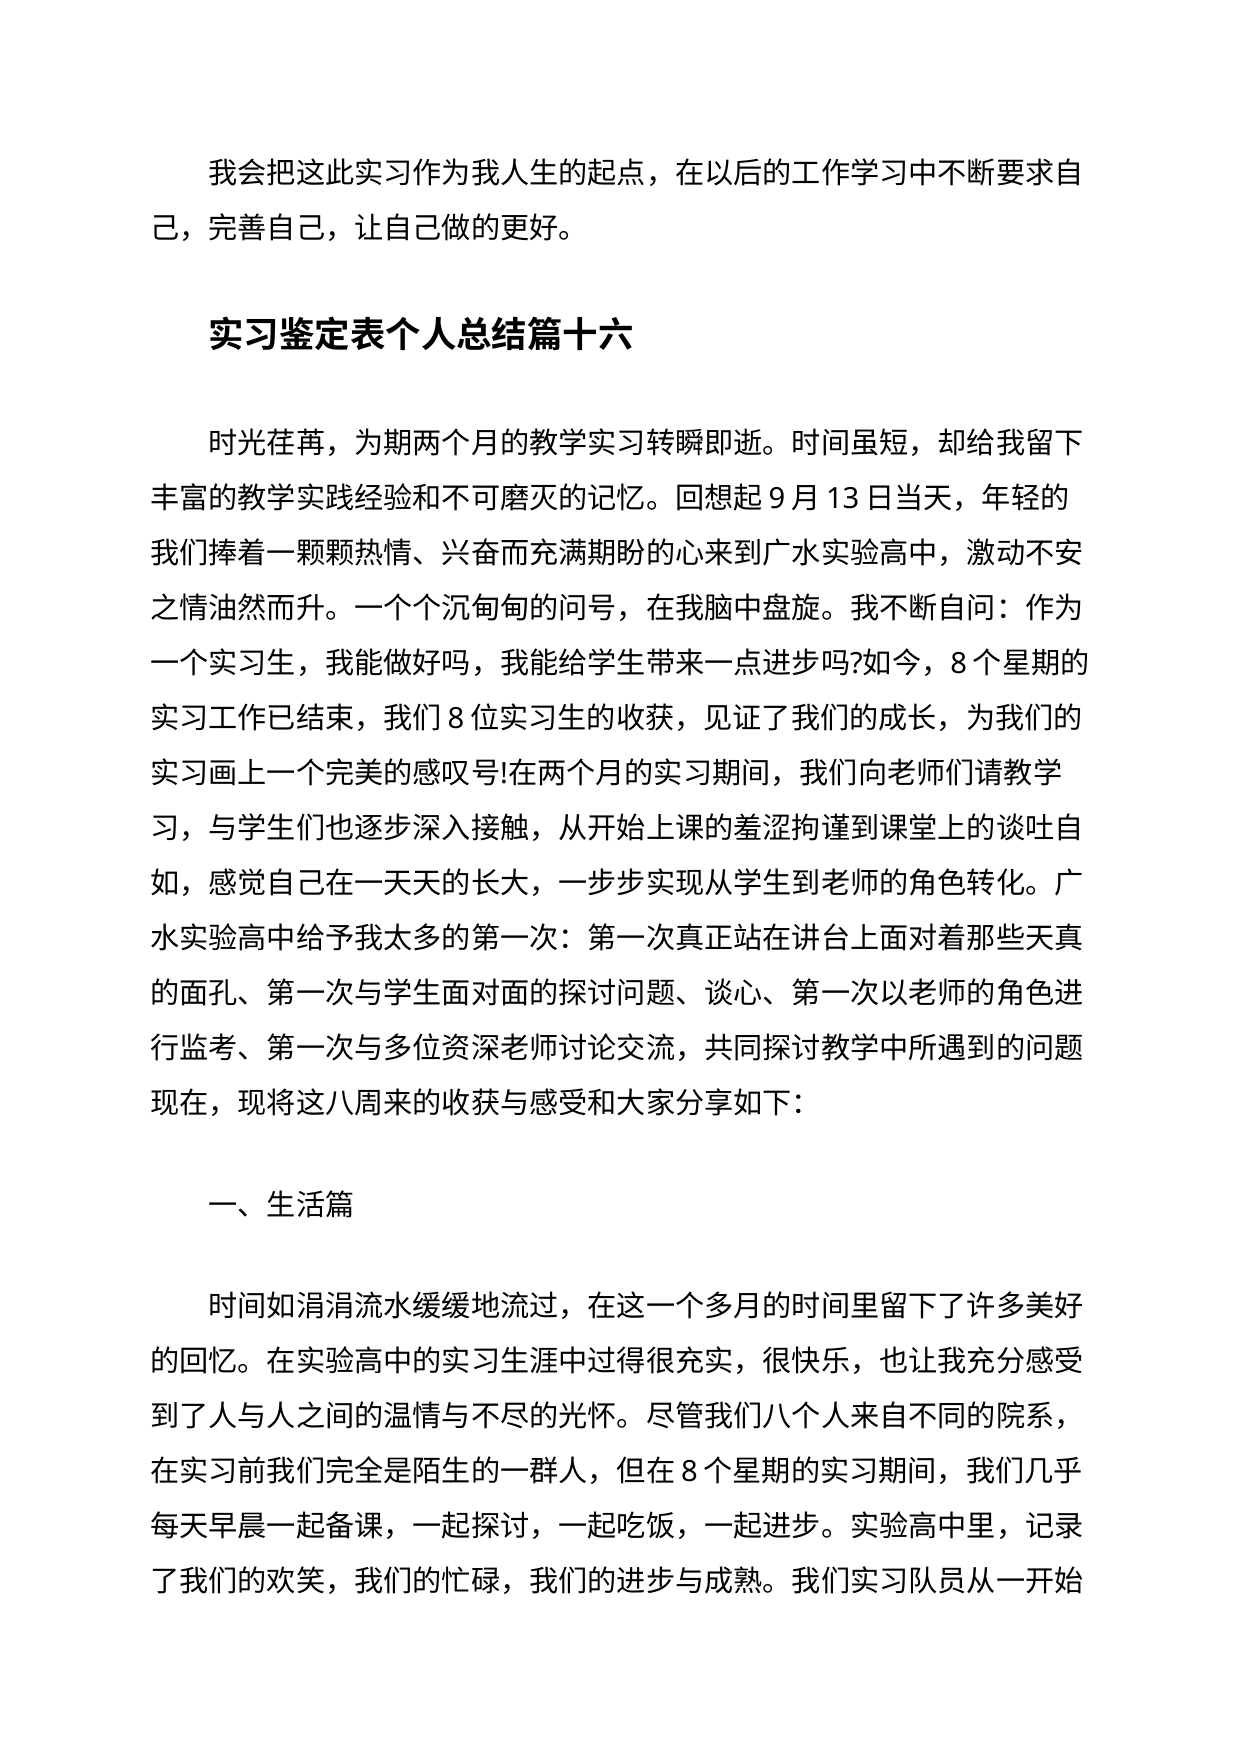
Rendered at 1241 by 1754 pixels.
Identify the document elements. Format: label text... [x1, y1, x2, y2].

text 时光荏苒，为期两个月的教学实习转瞬即逝。时间虽短，却给我留下丰富的教学实践经验和不可磨灭的记忆。回想起9月13日当天，年轻的我们捧着一颗颗热情、兴奋而充满期盼的心来到广水实验高中，激动不安之情油然而升。一个个沉甸甸的问号，在我脑中盘旋。我不断自问：作为一个实习生，我能做好吗，我能给学生带来一点进步吗?如今，8个星期的实习工作已结束，我们8位实习生的收获，见证了我们的成长，为我们的实习画上一个完美的感叹号!在两个月的实习期间，我们向老师们请教学习，与学生们也逐步深入接触，从开始上课的羞涩拘谨到课堂上的谈吐自如，感觉自己在一天天的长大，一步步实现从学生到老师的角色转化。广水实验高中给予我太多的第一次：第一次真正站在讲台上面对着那些天真的面孔、第一次与学生面对面的探讨问题、谈心、第一次以老师的角色进行监考、第一次与多位资深老师讨论交流，共同探讨教学中所遇到的问题现在，现将这八周来的收获与感受和大家分享如下： [150, 420, 1090, 1122]
text 一、生活篇 [150, 1181, 1090, 1223]
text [150, 1283, 1090, 1600]
text 我会把这此实习作为我人生的起点，在以后的工作学习中不断要求自己，完善自己，让自己做的更好。 [150, 150, 1090, 247]
text 实习鉴定表个人总结篇十六 [150, 307, 1090, 358]
